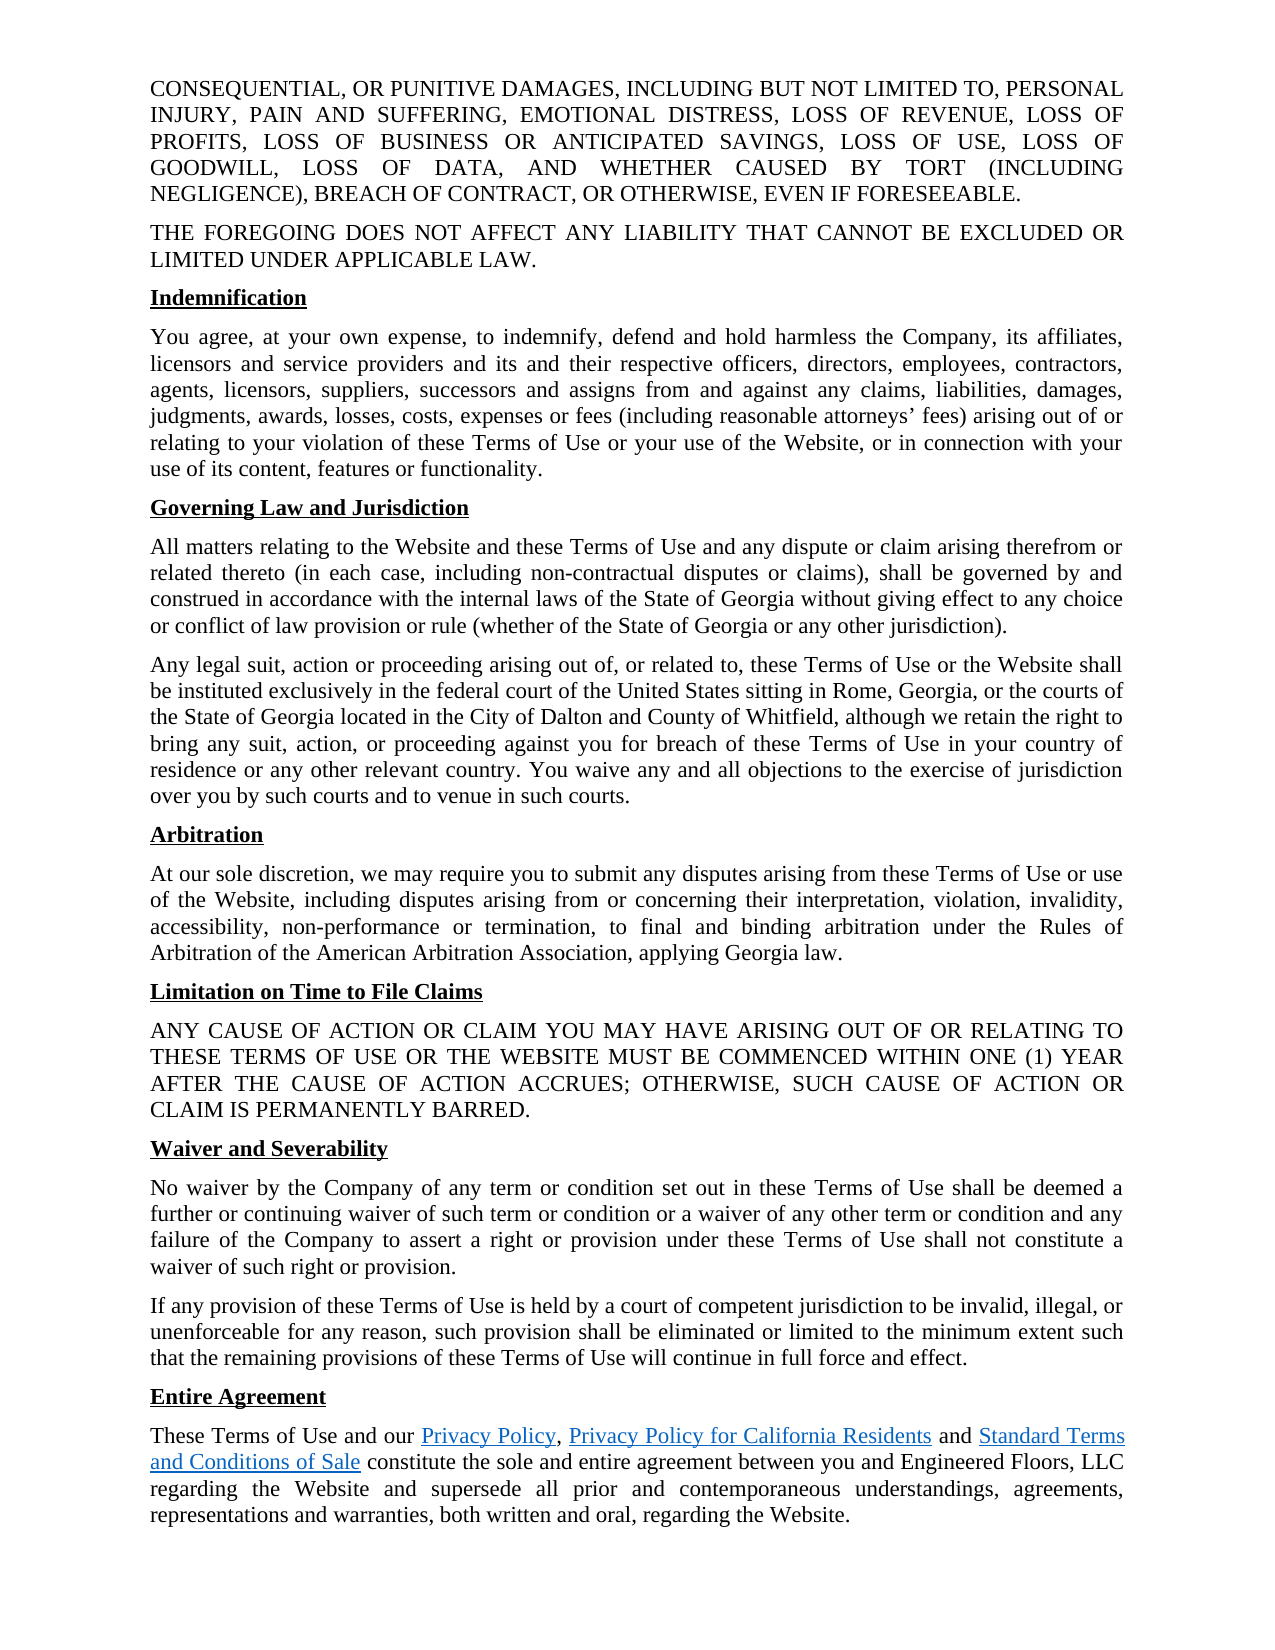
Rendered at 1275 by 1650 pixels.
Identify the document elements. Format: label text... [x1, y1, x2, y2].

text You agree, at your own expense, to indemnify, defend and hold harmless the Company, its affiliates, licensors and service providers and its and their respective officers, directors, employees, contractors, agents, licensors, suppliers, successors and assigns from and against any claims, liabilities, damages, judgments, awards, losses, costs, expenses or fees (including reasonable attorneys’ fees) arising out of or relating to your violation of these Terms of Use or your use of the Website, or in connection with your use of its content, features or functionality. [150, 323, 1125, 481]
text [150, 75, 1125, 207]
subtitle Governing Law and Jurisdiction [150, 494, 1125, 520]
subtitle Arbitration [150, 821, 1125, 848]
text At our sole discretion, we may require you to submit any disputes arising from these Terms of Use or use of the Website, including disputes arising from or concerning their interpretation, violation, invalidity, accessibility, non-performance or termination, to final and binding arbitration under the Rules of Arbitration of the American Arbitration Association, applying Georgia law. [150, 860, 1125, 966]
text No waiver by the Company of any term or condition set out in these Terms of Use shall be deemed a further or continuing waiver of such term or condition or a waiver of any other term or condition and any failure of the Company to assert a right or provision under these Terms of Use shall not constitute a waiver of such right or provision. [150, 1174, 1125, 1279]
text These Terms of Use and our Privacy Policy, Privacy Policy for California Residents and Standard Terms and Conditions of Sale constitute the sole and entire agreement between you and Engineered Floors, LLC regarding the Website and supersede all prior and contemporaneous understandings, agreements, representations and warranties, both written and oral, regarding the Website. [150, 1422, 1125, 1527]
text THE FOREGOING DOES NOT AFFECT ANY LIABILITY THAT CANNOT BE EXCLUDED OR LIMITED UNDER APPLICABLE LAW. [150, 219, 1125, 272]
text All matters relating to the Website and these Terms of Use and any dispute or claim arising therefrom or related thereto (in each case, including non-contractual disputes or claims), shall be governed by and construed in accordance with the internal laws of the State of Georgia without giving effect to any choice or conflict of law provision or rule (whether of the State of Georgia or any other jurisdiction). [150, 533, 1125, 638]
subtitle Entire Agreement [150, 1383, 1125, 1409]
subtitle Indemnification [150, 284, 1125, 311]
subtitle Limitation on Time to File Claims [150, 978, 1125, 1004]
text Any legal suit, action or proceeding arising out of, or related to, these Terms of Use or the Website shall be instituted exclusively in the federal court of the United States sitting in Rome, Georgia, or the courts of the State of Georgia located in the City of Dalton and County of Whitfield, although we retain the right to bring any suit, action, or proceeding against you for breach of these Terms of Use in your country of residence or any other relevant country. You waive any and all objections to the exercise of jurisdiction over you by such courts and to venue in such courts. [150, 651, 1125, 809]
subtitle Waiver and Severability [150, 1135, 1125, 1161]
text If any provision of these Terms of Use is held by a court of competent jurisdiction to be invalid, illegal, or unenforceable for any reason, such provision shall be eliminated or limited to the minimum extent such that the remaining provisions of these Terms of Use will continue in full force and effect. [150, 1292, 1125, 1371]
text ANY CAUSE OF ACTION OR CLAIM YOU MAY HAVE ARISING OUT OF OR RELATING TO THESE TERMS OF USE OR THE WEBSITE MUST BE COMMENCED WITHIN ONE (1) YEAR AFTER THE CAUSE OF ACTION ACCRUES; OTHERWISE, SUCH CAUSE OF ACTION OR CLAIM IS PERMANENTLY BARRED. [150, 1017, 1125, 1122]
